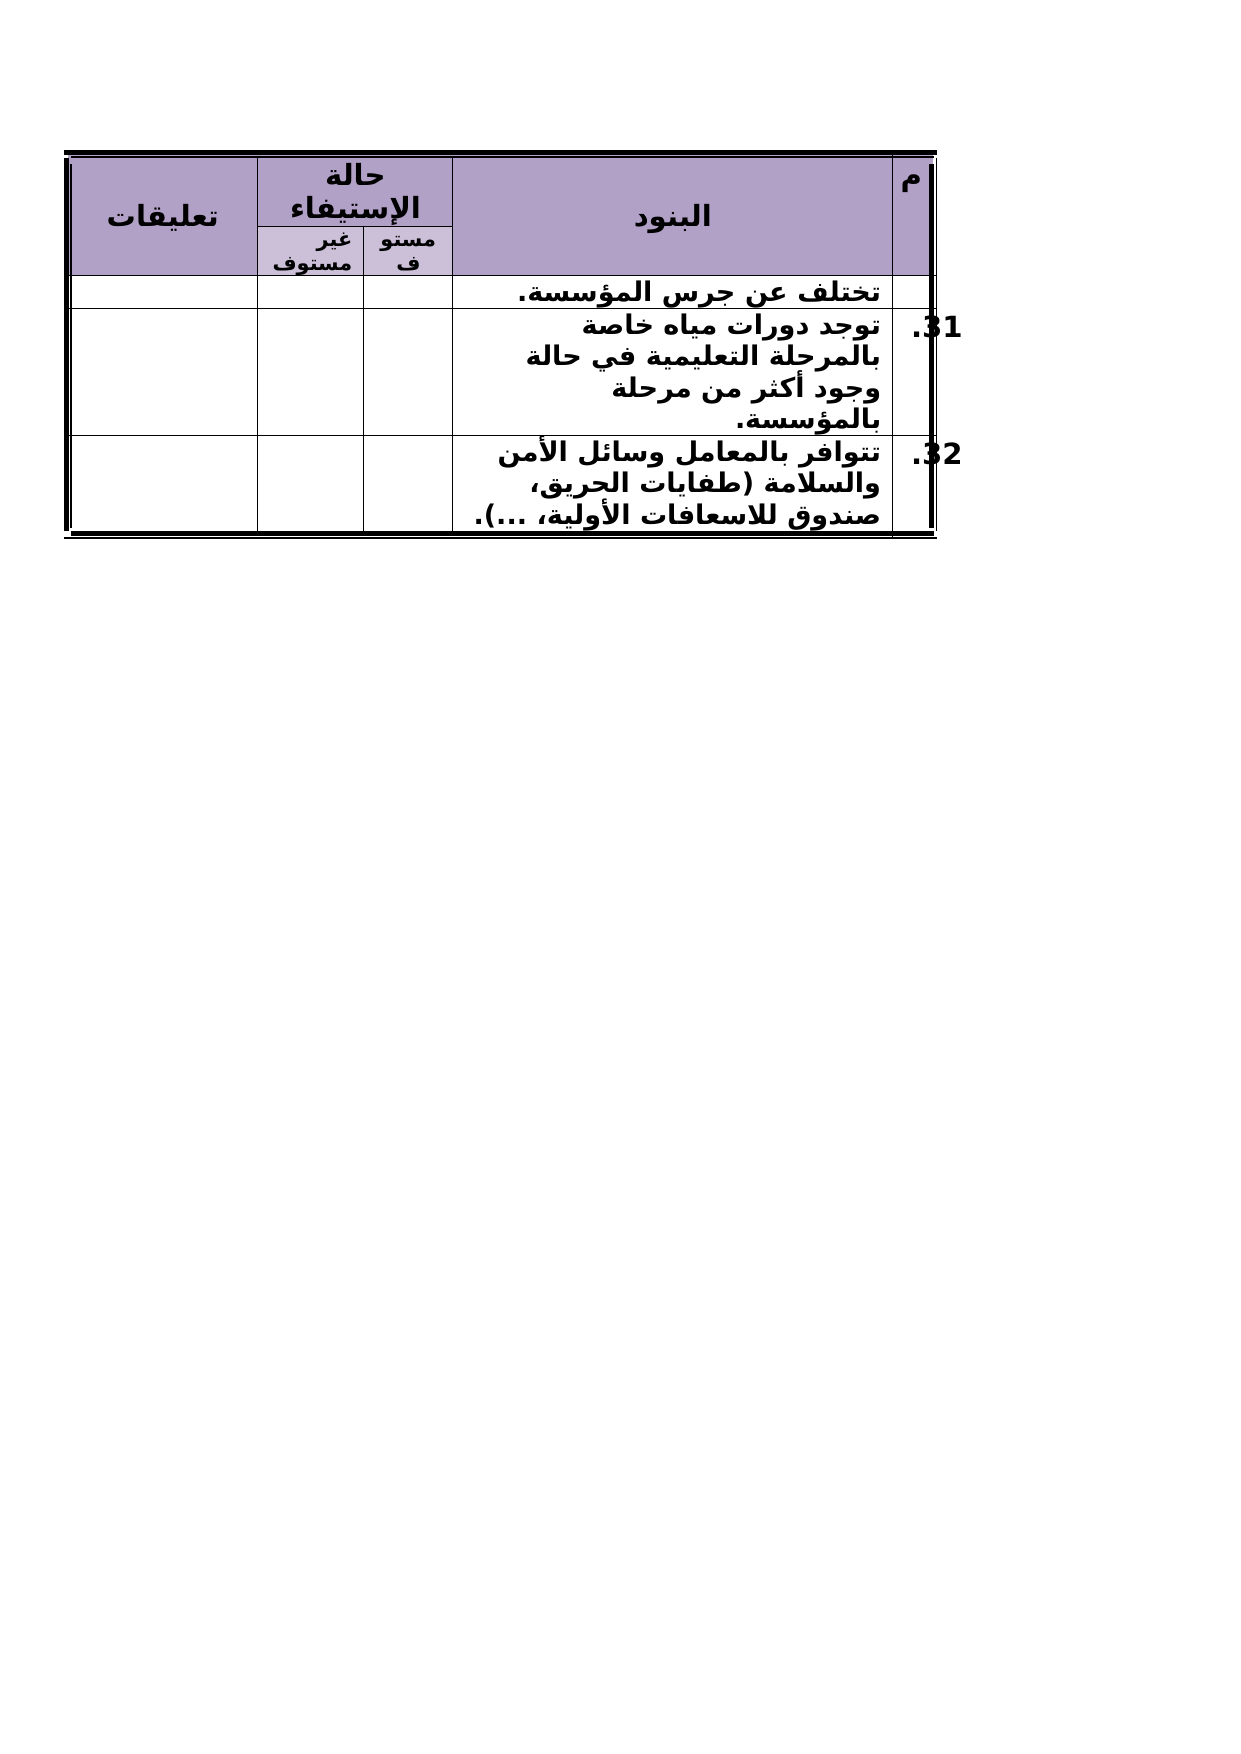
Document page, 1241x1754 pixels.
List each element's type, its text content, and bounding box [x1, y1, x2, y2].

table_cell [72, 309, 257, 435]
table_cell [893, 309, 929, 435]
table_cell [258, 309, 363, 435]
table_cell [364, 436, 452, 531]
table_cell توجد دورات مياه خاصة بالمرحلة التعليمية في حالة وجود أكثر من مرحلة بالمؤسسة. [453, 309, 892, 435]
table_cell [258, 436, 363, 531]
table_cell [893, 276, 929, 308]
table_cell [364, 276, 452, 308]
table_cell [258, 276, 363, 308]
table_cell [69, 436, 257, 531]
table_cell مستوف [364, 227, 452, 275]
table_cell [72, 276, 257, 308]
table_cell [893, 436, 933, 531]
table_cell غير مستوف [258, 227, 363, 275]
table_header حالة الإستيفاء [258, 158, 452, 226]
table_header البنود [453, 158, 892, 275]
table_header م [893, 158, 933, 275]
table_header تعليقات [68, 155, 258, 275]
table_cell تتوافر بالمعامل وسائل الأمن والسلامة (طفايات الحريق، صندوق للاسعافات الأولية، ...). [453, 436, 892, 531]
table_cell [453, 276, 892, 308]
table_cell [364, 309, 452, 435]
